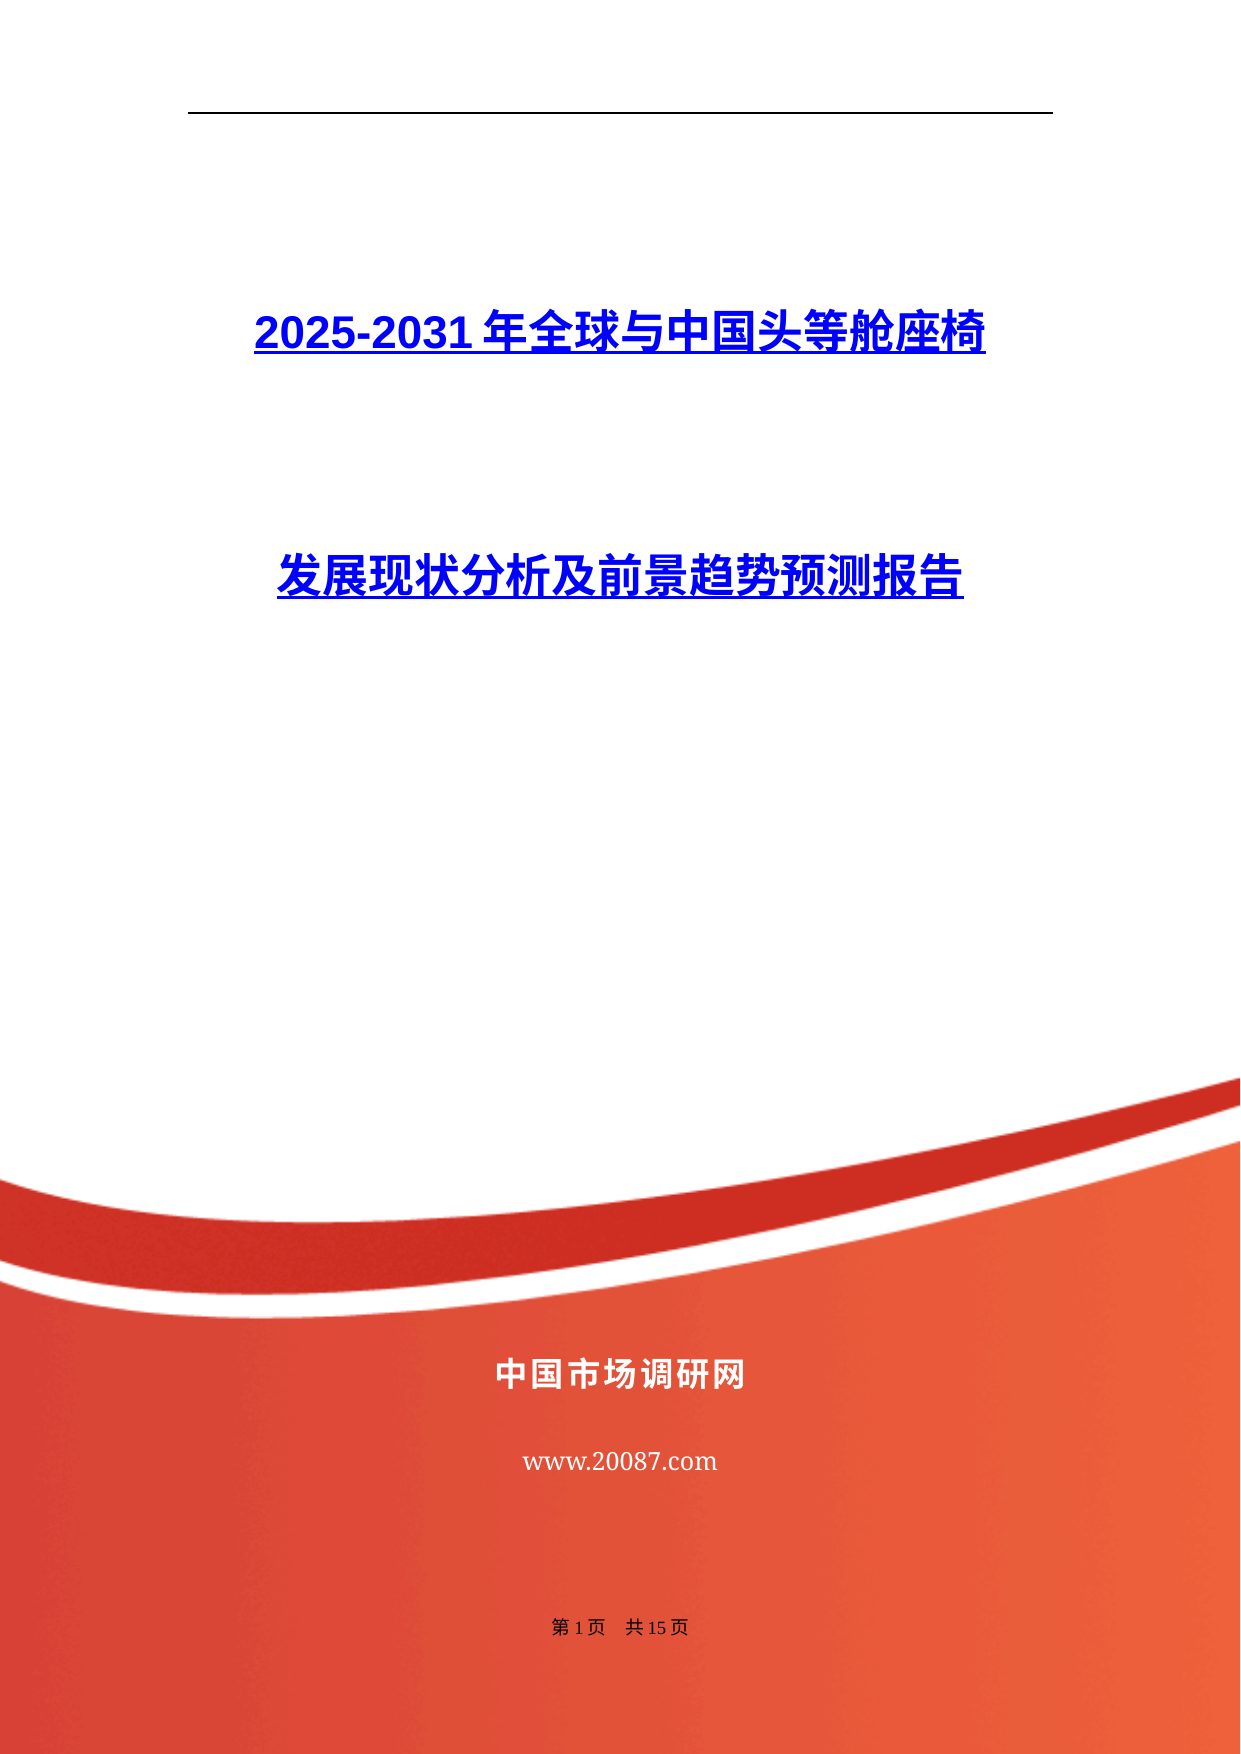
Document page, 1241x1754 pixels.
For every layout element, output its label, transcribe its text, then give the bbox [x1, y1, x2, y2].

table_header 2025-2031年全球与中国头等舱座椅发展现状分析及前景趋势预测报告 [188, 207, 1053, 773]
text www.20087.com [187, 1428, 1053, 1493]
subtitle 中国市场调研网 [187, 1339, 1053, 1404]
picture [0, 1006, 1241, 1754]
